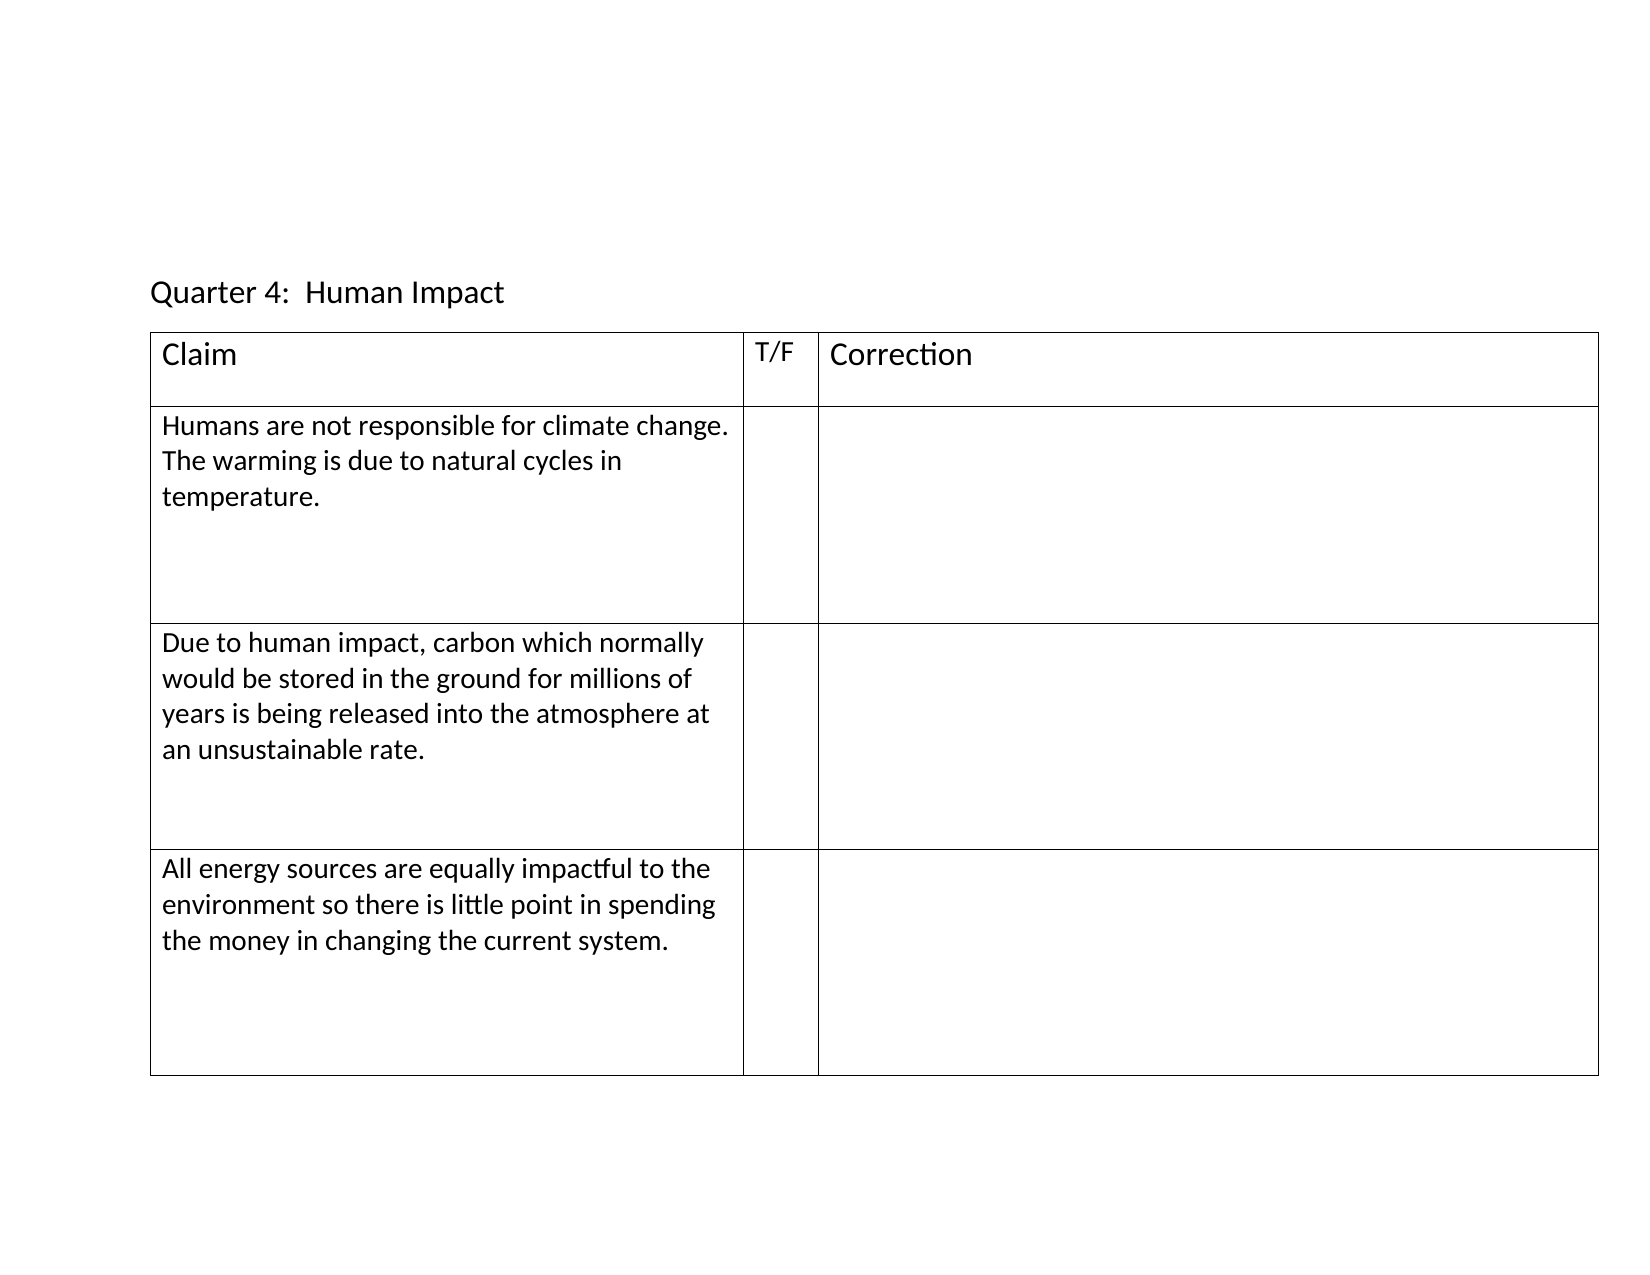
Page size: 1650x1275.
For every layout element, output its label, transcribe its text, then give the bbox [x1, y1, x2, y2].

table_cell [819, 850, 1598, 1075]
table_cell Due to human impact, carbon which normally would be stored in the ground for millions of years is being released into the atmosphere at an unsustainable rate. [151, 624, 743, 849]
text Quarter 4: Human Impact [150, 271, 1500, 312]
table_header Correction [819, 333, 1598, 406]
table_cell [744, 624, 818, 849]
table_cell Humans are not responsible for climate change. The warming is due to natural cycles in temperature. [151, 407, 743, 623]
table_cell [744, 407, 818, 623]
table_cell [819, 624, 1598, 849]
table_cell [744, 850, 818, 1075]
table_cell All energy sources are equally impactful to the environment so there is little point in spending the money in changing the current system. [151, 850, 743, 1075]
table_header T/F [744, 333, 818, 406]
table_header Claim [151, 333, 743, 406]
table_cell [819, 407, 1598, 623]
